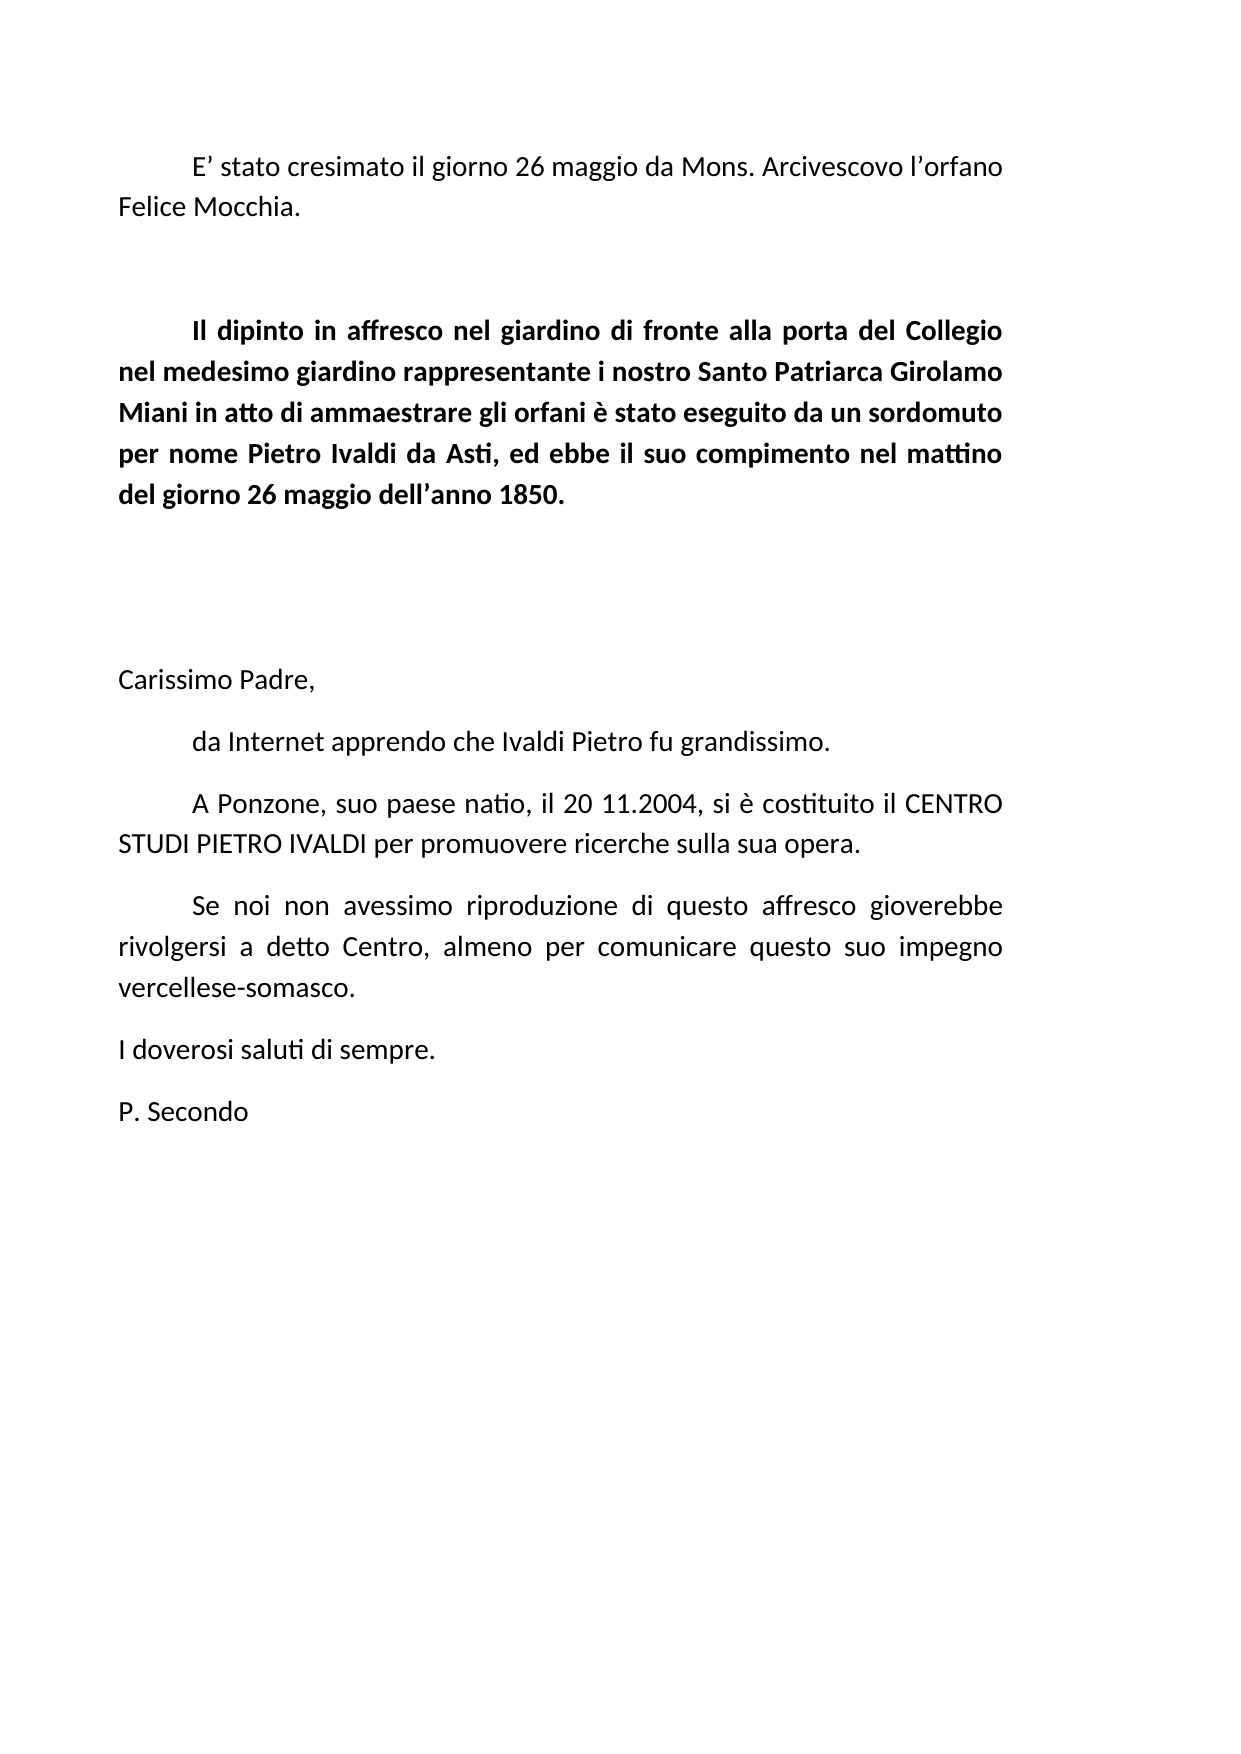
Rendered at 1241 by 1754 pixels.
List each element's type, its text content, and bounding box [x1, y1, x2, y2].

text I doverosi saluti di sempre. [118, 1031, 1004, 1067]
text Se noi non avessimo riproduzione di questo affresco gioverebbe rivolgersi a detto Centro, almeno per comunicare questo suo impegno vercellese-somasco. [118, 887, 1004, 1005]
text P. Secondo [118, 1093, 1004, 1128]
text E’ stato cresimato il giorno 26 maggio da Mons. Arcivescovo l’orfano Felice Mocchia. [118, 148, 1004, 224]
text da Internet apprendo che Ivaldi Pietro fu grandissimo. [118, 723, 1004, 758]
text Il dipinto in affresco nel giardino di fronte alla porta del Collegio nel medesimo giardino rappresentante i nostro Santo Patriarca Girolamo Miani in atto di ammaestrare gli orfani è stato eseguito da un sordomuto per nome Pietro Ivaldi da Asti, ed ebbe il suo compimento nel mattino del giorno 26 maggio dell’anno 1850. [118, 312, 1004, 511]
text Carissimo Padre, [118, 661, 1004, 697]
text A Ponzone, suo paese natio, il 20 11.2004, si è costituito il CENTRO STUDI PIETRO IVALDI per promuovere ricerche sulla sua opera. [118, 785, 1004, 861]
